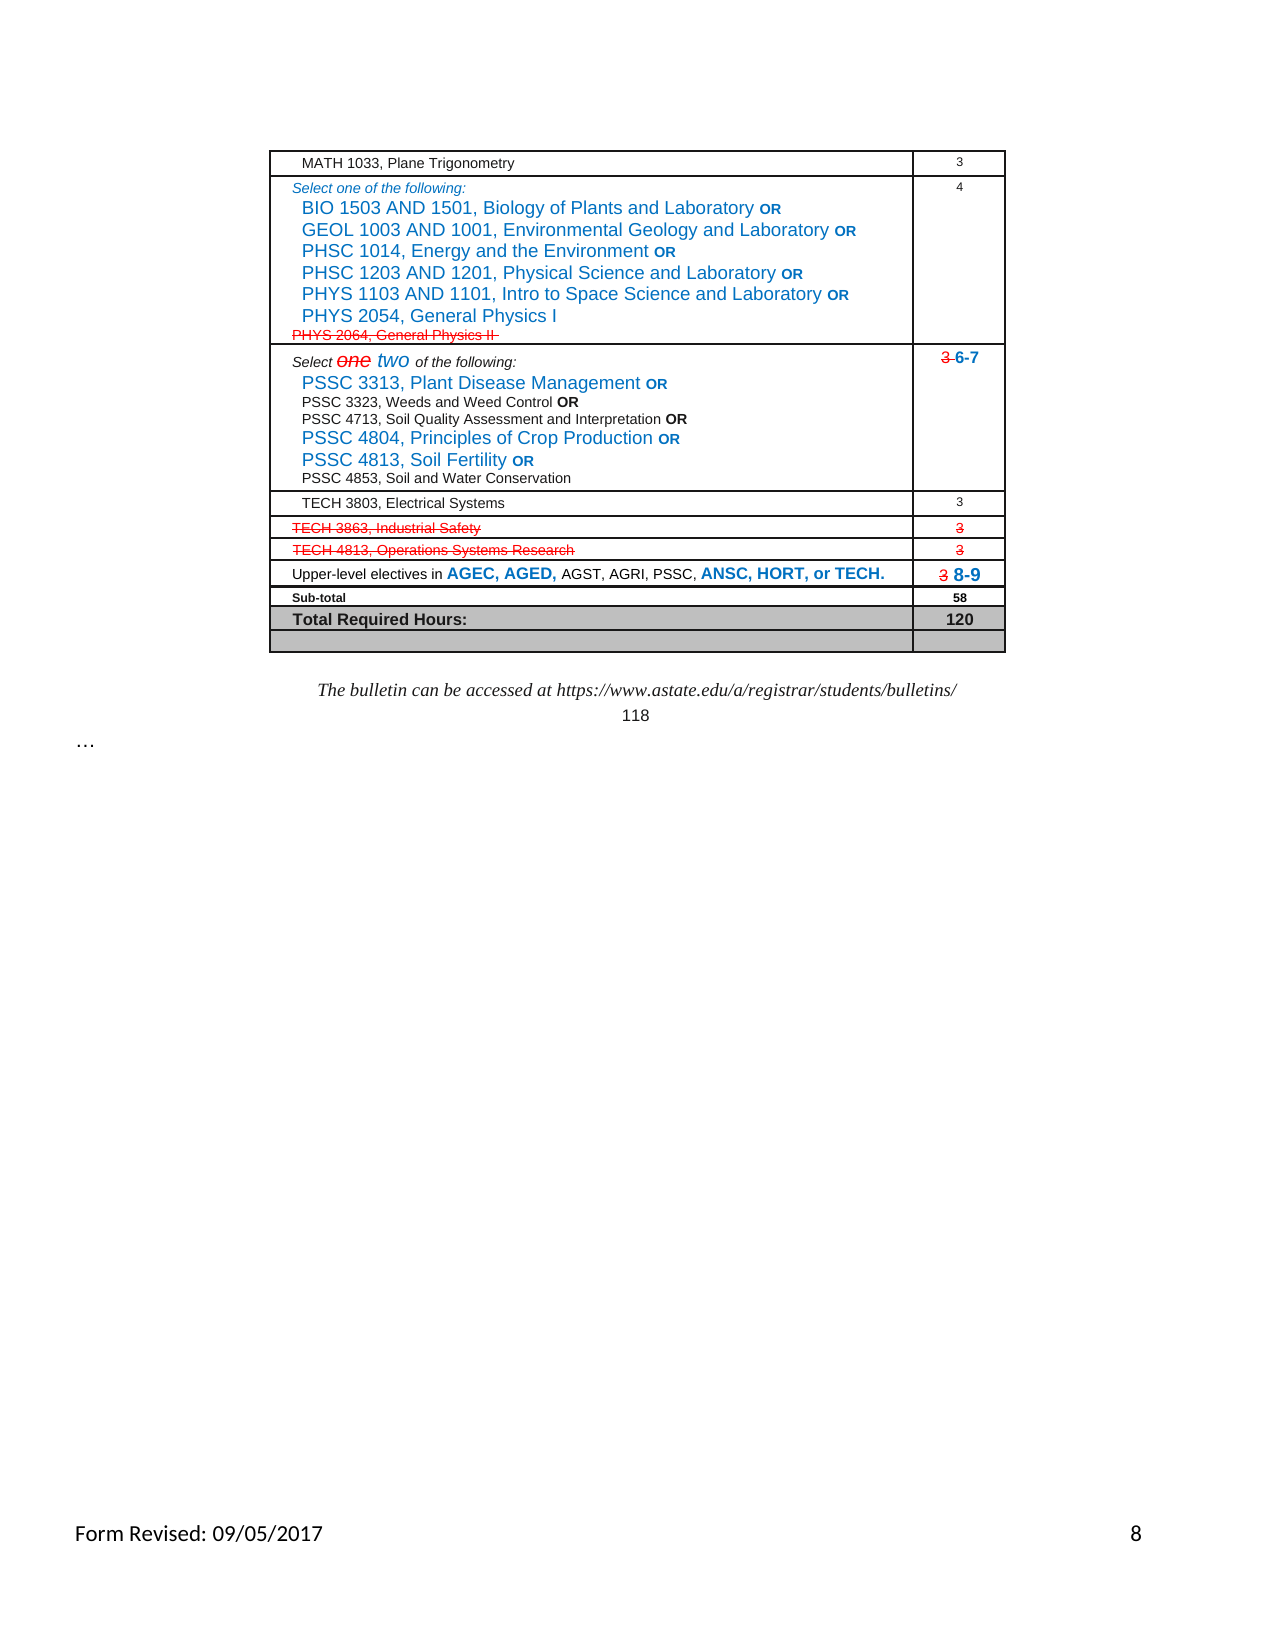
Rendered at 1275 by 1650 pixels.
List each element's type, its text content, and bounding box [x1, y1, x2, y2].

table_cell TECH 3863, Industrial Safety [271, 517, 912, 537]
table_cell TECH 4813, Operations Systems Research [271, 539, 912, 559]
table_cell 3 [914, 152, 1004, 175]
table_cell Sub-total [271, 588, 912, 605]
table_cell [914, 631, 1004, 651]
table_cell 3 [914, 539, 1004, 559]
table_cell Upper-level electives in AGEC, AGED, AGST, AGRI, PSSC, ANSC, HORT, or TECH. [271, 561, 912, 585]
table_cell 120 [914, 607, 1004, 629]
table_cell 4 [914, 177, 1004, 343]
table_cell MATH 1033, Plane Trigonometry [271, 152, 912, 175]
table_cell 3 6-7 [914, 345, 1004, 490]
text The bulletin can be accessed at https://www.astate.edu/a/registrar/students/bulletins/ [75, 679, 1200, 701]
table_cell 58 [914, 588, 1004, 605]
text … [75, 728, 1200, 752]
table_cell Total Required Hours: [271, 607, 912, 629]
text 118 [75, 706, 1196, 725]
table_cell Select one two of the following: PSSC 3313, Plant Disease Management OR PSSC 3323, Weeds and Weed Control OR PSSC 4713, Soil Quality Assessment and Interpretation OR PSSC 4804, Principles of Crop Production OR PSSC 4813, Soil Fertility OR PSSC 4853, Soil and Water Conservation [271, 345, 912, 490]
table_cell 3 8-9 [914, 561, 1004, 585]
table_cell [271, 631, 912, 651]
table_cell TECH 3803, Electrical Systems [271, 492, 912, 515]
table_cell Select one of the following: BIO 1503 AND 1501, Biology of Plants and Laboratory OR GEOL 1003 AND 1001, Environmental Geology and Laboratory OR PHSC 1014, Energy and the Environment OR PHSC 1203 AND 1201, Physical Science and Laboratory OR PHYS 1103 AND 1101, Intro to Space Science and Laboratory OR PHYS 2054, General Physics I PHYS 2064, General Physics II [271, 177, 912, 343]
table_cell 3 [914, 517, 1004, 537]
table_cell 3 [914, 492, 1004, 515]
